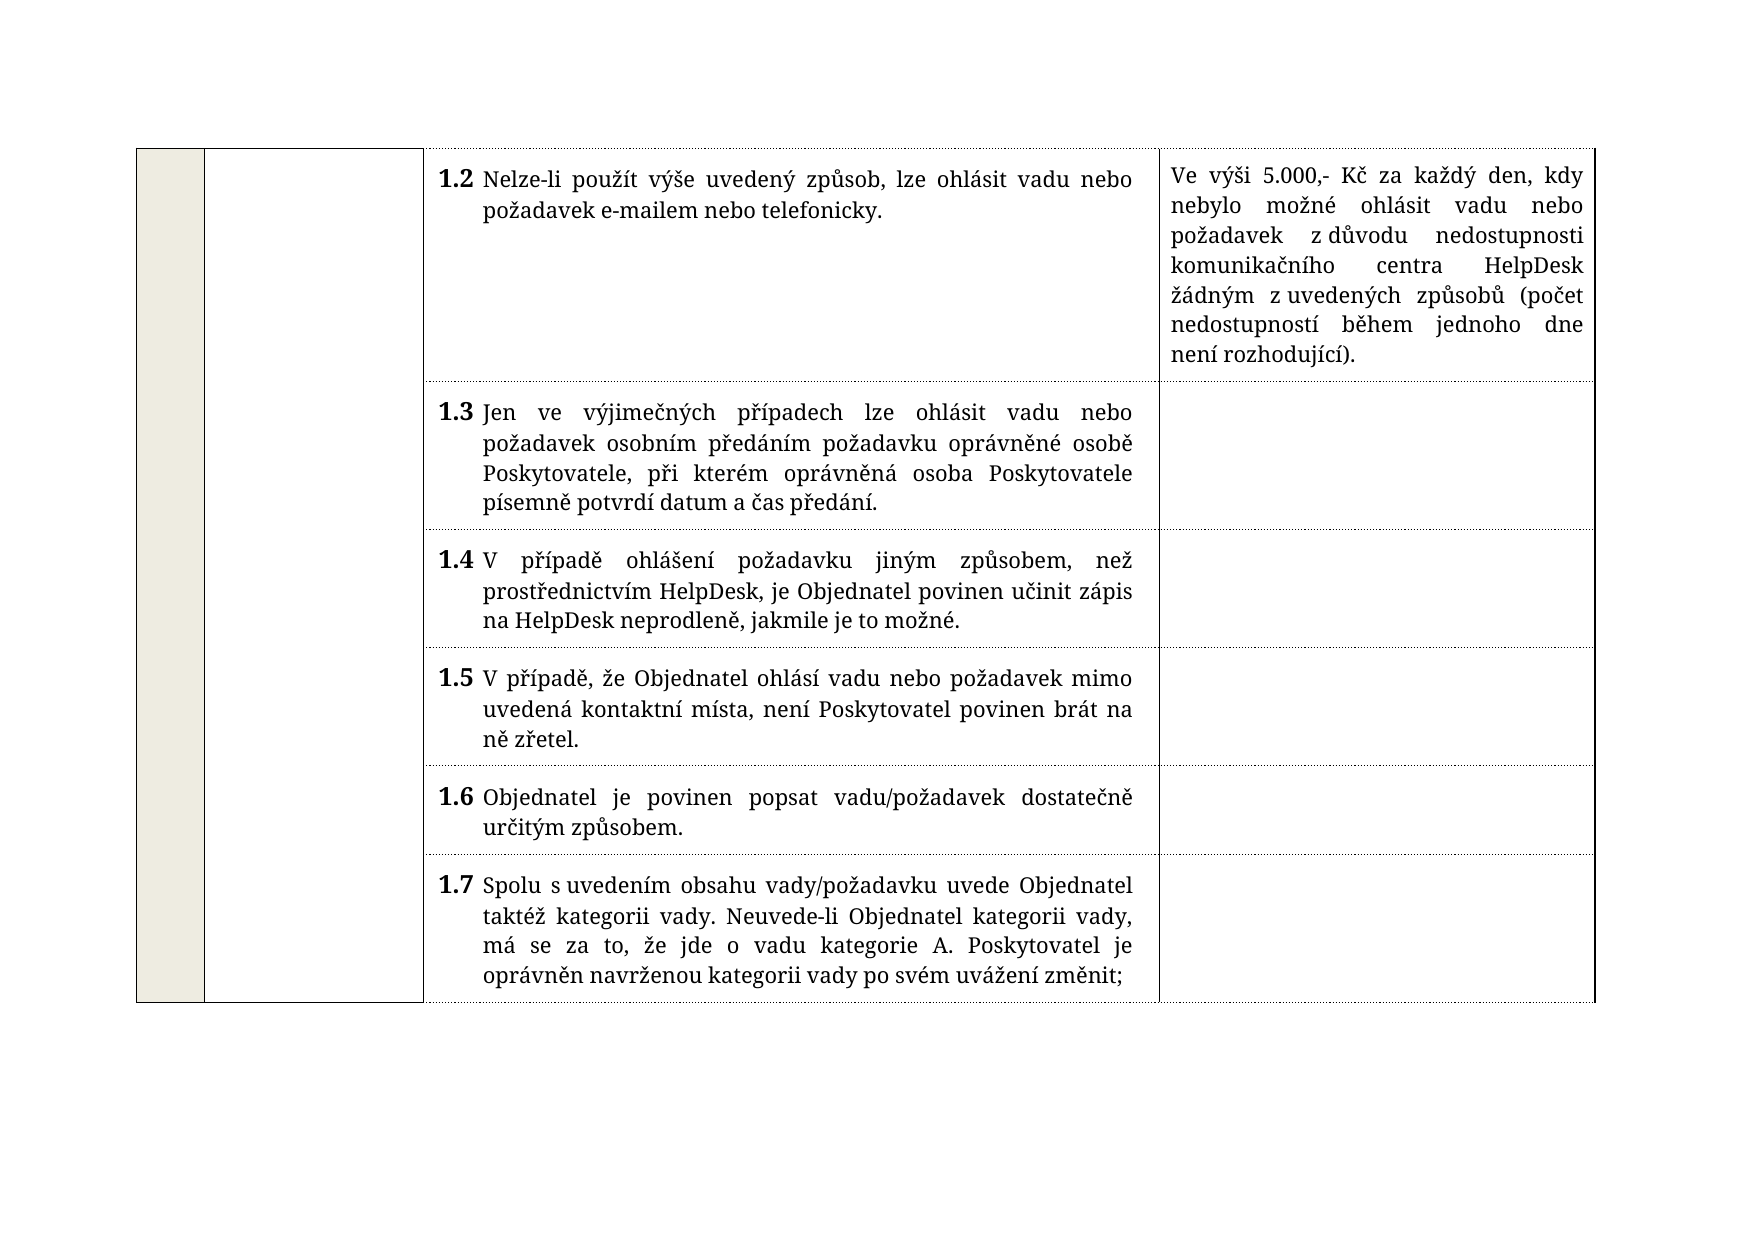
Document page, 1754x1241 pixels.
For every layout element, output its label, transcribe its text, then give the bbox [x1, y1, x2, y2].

table_cell Spolu s uvedením obsahu vady/požadavku uvede Objednatel taktéž kategorii vady. Neuvede-li Objednatel kategorii vady, má se za to, že jde o vadu kategorie A. Poskytovatel je oprávněn navrženou kategorii vady po svém uvážení změnit; [424, 854, 1159, 1002]
table_cell [1160, 854, 1594, 1002]
table_cell [1160, 765, 1594, 854]
table_cell Nelze-li použít výše uvedený způsob, lze ohlásit vadu nebo požadavek e-mailem nebo telefonicky. [424, 148, 1159, 381]
table_cell Ve výši 5.000,- Kč za každý den, kdy nebylo možné ohlásit vadu nebo požadavek z důvodu nedostupnosti komunikačního centra HelpDesk žádným z uvedených způsobů (počet nedostupností během jednoho dne není rozhodující). [1160, 148, 1594, 381]
table_cell V případě ohlášení požadavku jiným způsobem, než prostřednictvím HelpDesk, je Objednatel povinen učinit zápis na HelpDesk neprodleně, jakmile je to možné. [424, 529, 1159, 647]
table_cell V případě, že Objednatel ohlásí vadu nebo požadavek mimo uvedená kontaktní místa, není Poskytovatel povinen brát na ně zřetel. [424, 647, 1159, 765]
table_cell Jen ve výjimečných případech lze ohlásit vadu nebo požadavek osobním předáním požadavku oprávněné osobě Poskytovatele, při kterém oprávněná osoba Poskytovatele písemně potvrdí datum a čas předání. [424, 381, 1159, 529]
table_cell [1160, 529, 1594, 647]
table_cell [1160, 647, 1594, 765]
table_cell Objednatel je povinen popsat vadu/požadavek dostatečně určitým způsobem. [424, 765, 1159, 854]
table_cell [1160, 381, 1594, 529]
